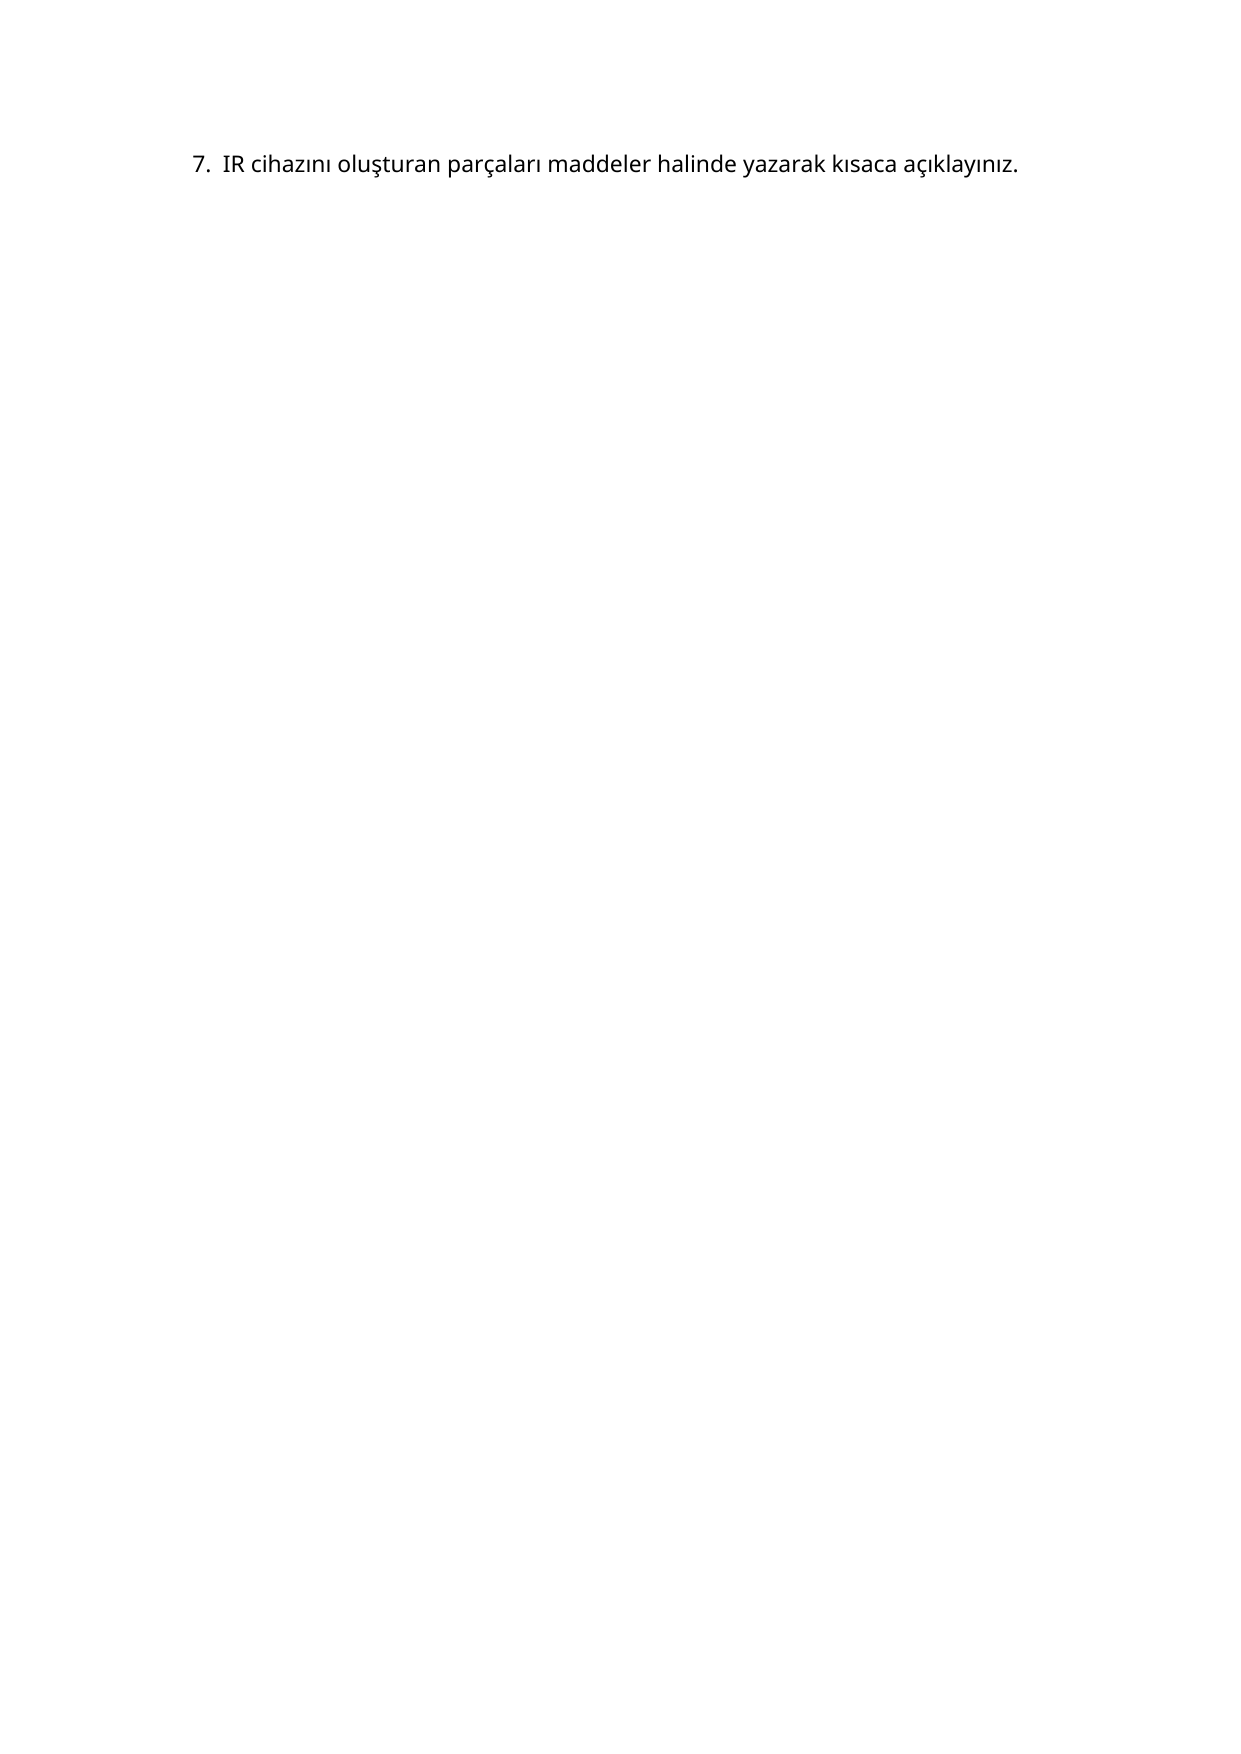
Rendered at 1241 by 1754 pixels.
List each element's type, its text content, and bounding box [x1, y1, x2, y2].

list IR cihazını oluşturan parçaları maddeler halinde yazarak kısaca açıklayınız. [192, 148, 1093, 179]
